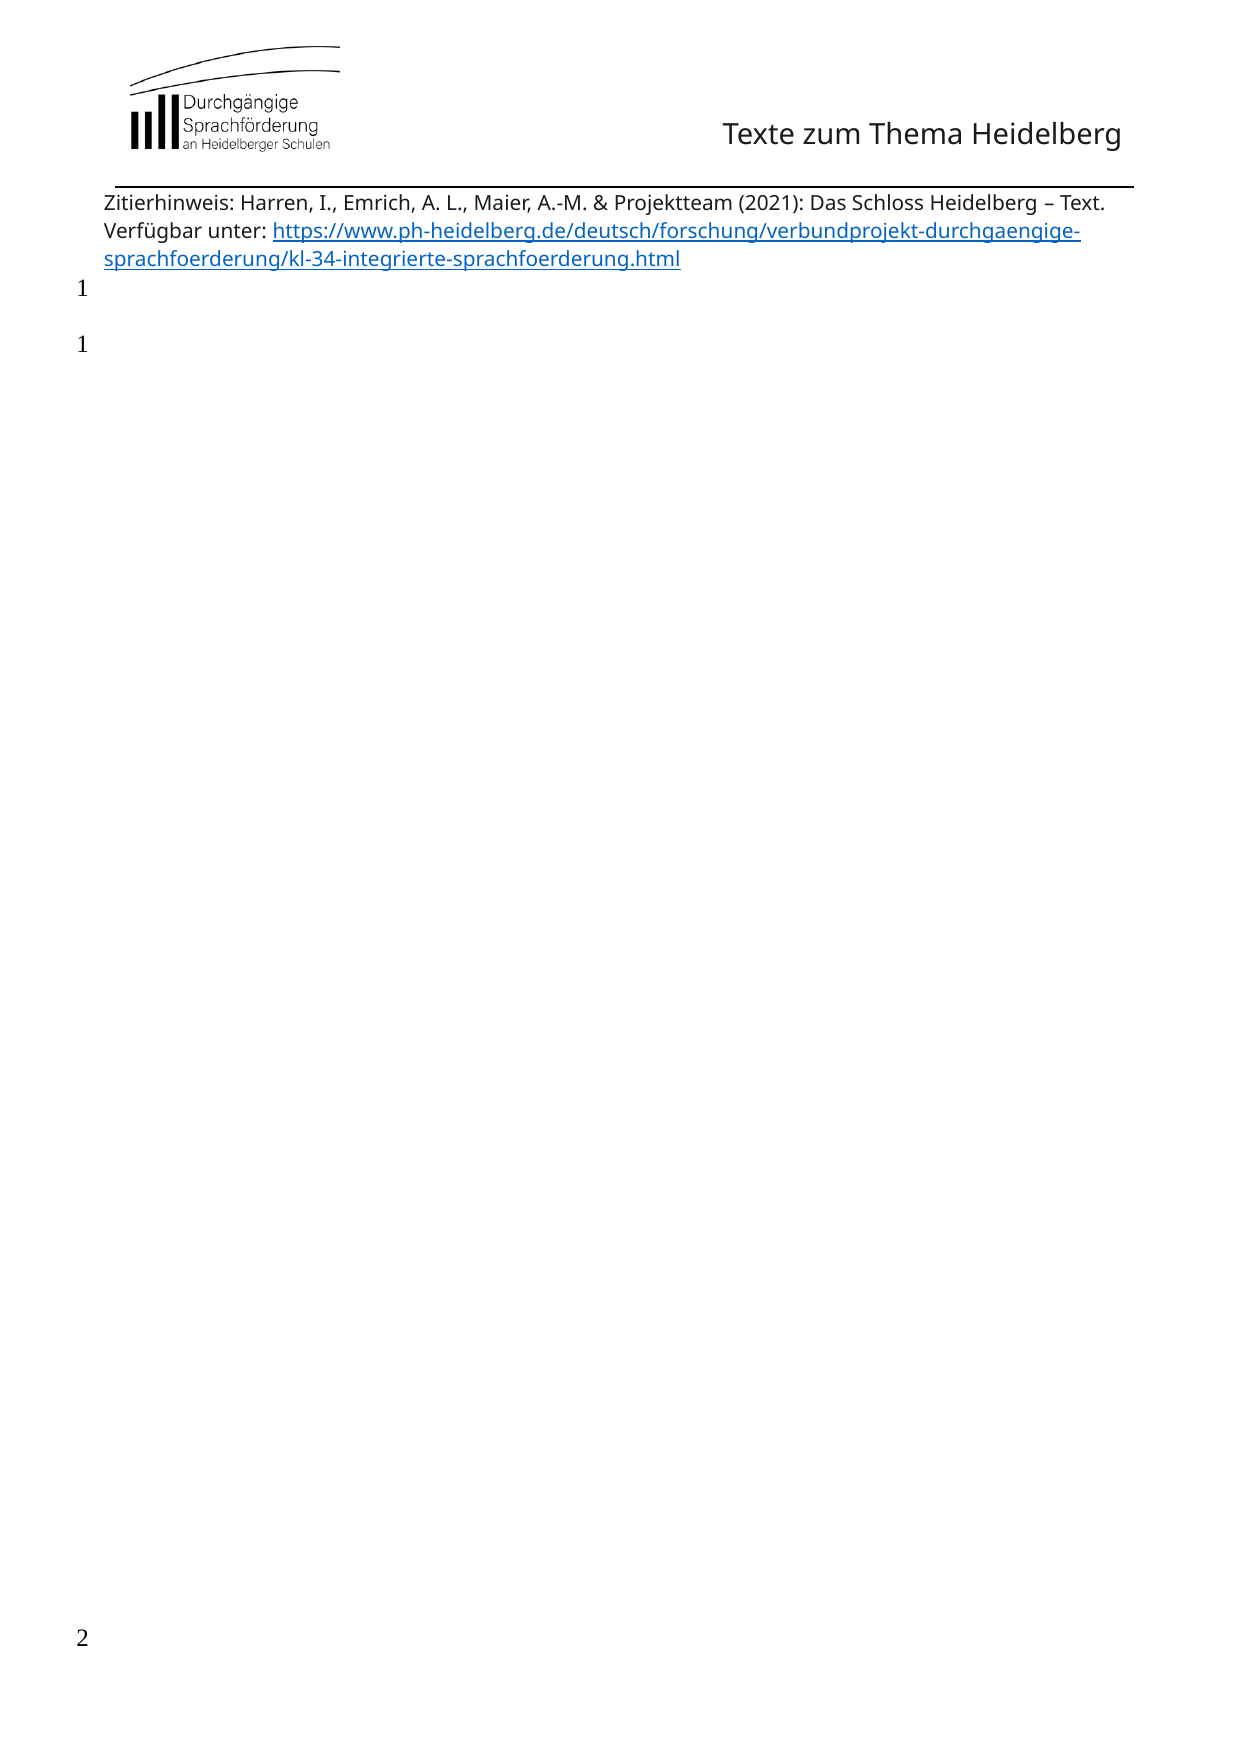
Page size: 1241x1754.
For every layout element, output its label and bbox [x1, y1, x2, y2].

picture [126, 44, 342, 154]
